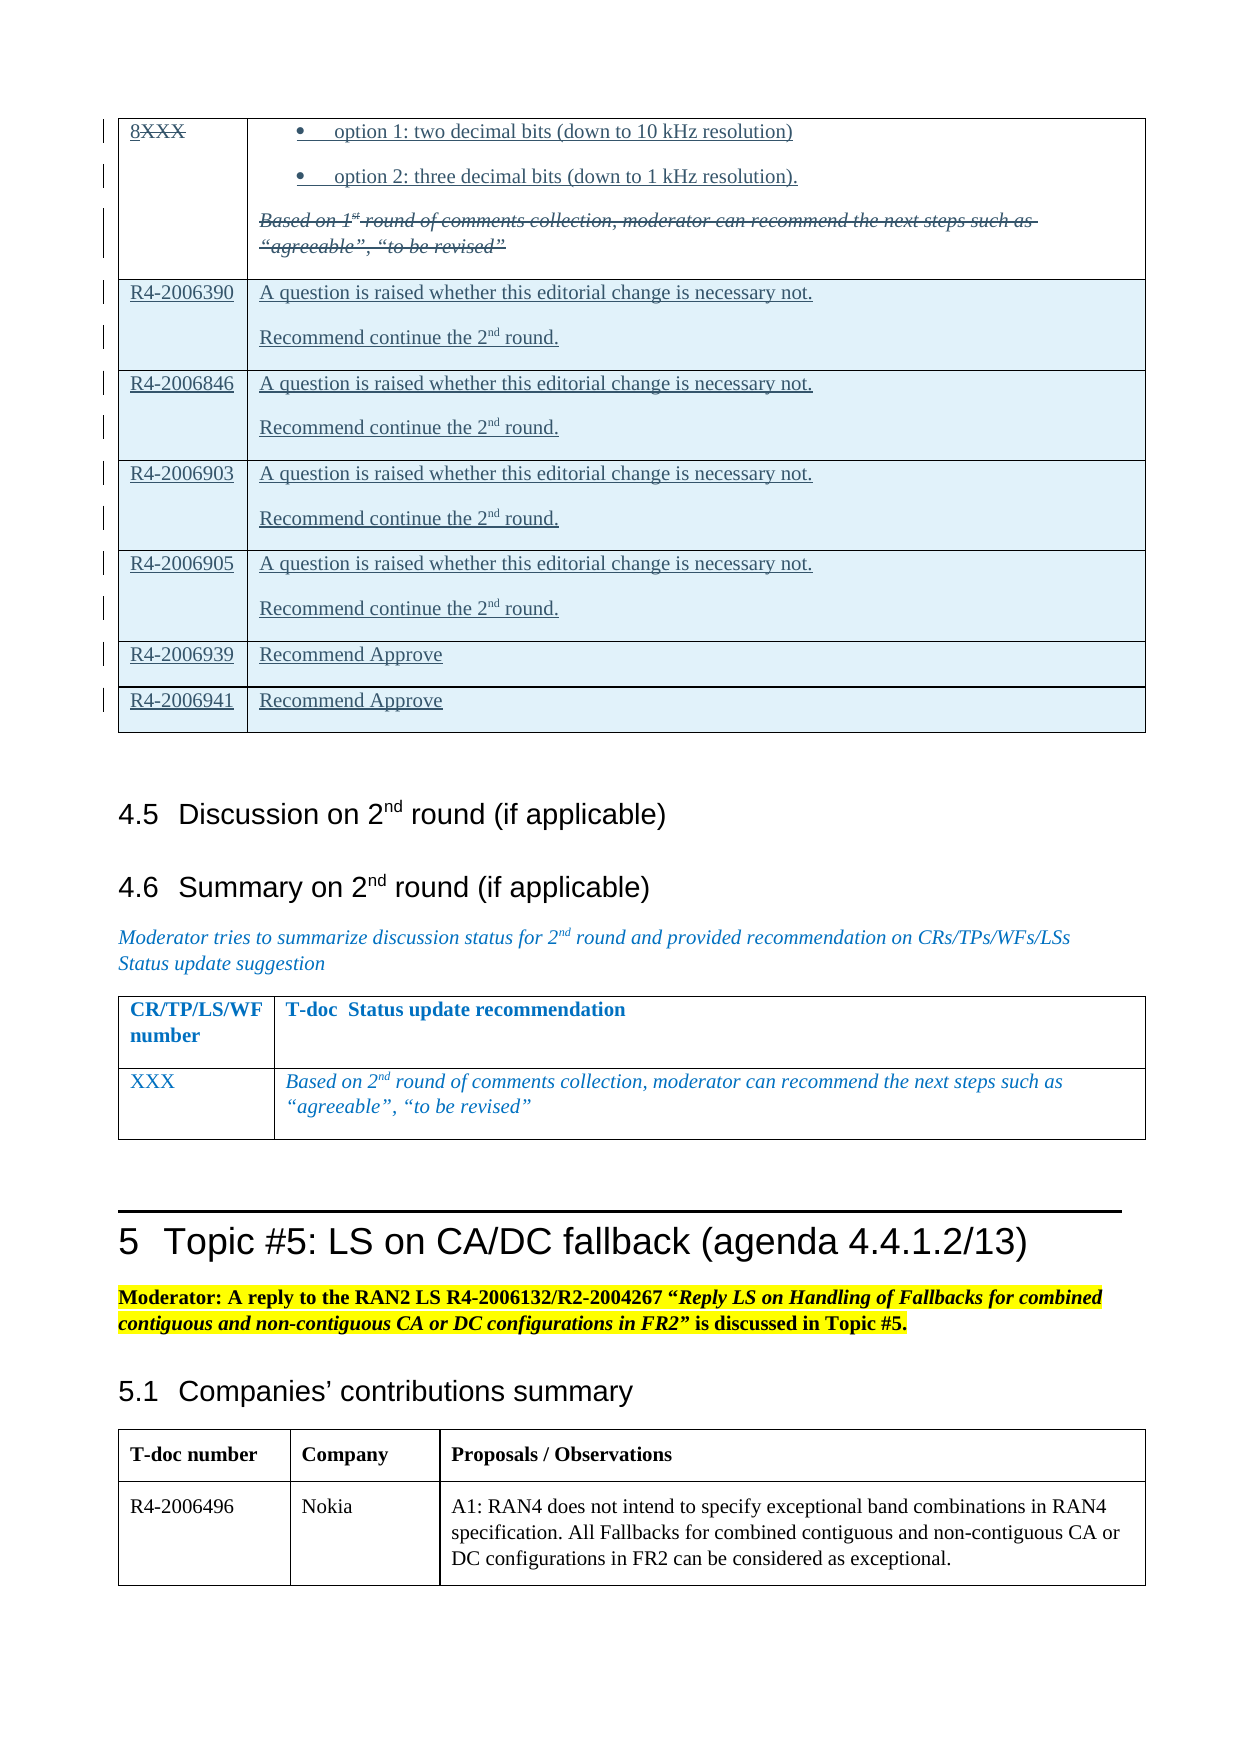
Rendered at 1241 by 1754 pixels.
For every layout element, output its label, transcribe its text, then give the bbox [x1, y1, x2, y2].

subtitle Summary on 2nd round (if applicable) [118, 870, 1122, 904]
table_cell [441, 1482, 1145, 1585]
table_cell Based on 2nd round of comments collection, moderator can recommend the next steps such as “agreeable”, “to be revised” [275, 1069, 1145, 1139]
table_header Company [291, 1430, 439, 1481]
table_cell [119, 119, 247, 279]
table_cell Nokia [291, 1482, 439, 1585]
table_cell XXX [119, 1069, 274, 1139]
table_cell [248, 119, 1145, 279]
text Moderator: A reply to the RAN2 LS R4-2006132/R2-2004267 “Reply LS on Handling of Fallbacks for combined contiguous and non-contiguous CA or DC configurations in FR2” is discussed in Topic #5. [118, 1284, 1122, 1334]
table_header T-doc number [119, 1430, 290, 1481]
table_header Proposals / Observations [441, 1430, 1145, 1481]
table_header T-doc Status update recommendation [275, 997, 1145, 1067]
table_cell R4-2006496 [119, 1482, 290, 1585]
subtitle Companies’ contributions summary [118, 1374, 1122, 1407]
subtitle Discussion on 2nd round (if applicable) [118, 797, 1122, 830]
subtitle Topic #5: LS on CA/DC fallback (agenda 4.4.1.2/13) [118, 1213, 1122, 1262]
table_header CR/TP/LS/WF number [119, 997, 274, 1067]
text Moderator tries to summarize discussion status for 2nd round and provided recommendation on CRs/TPs/WFs/LSs Status update suggestion [118, 925, 1122, 975]
